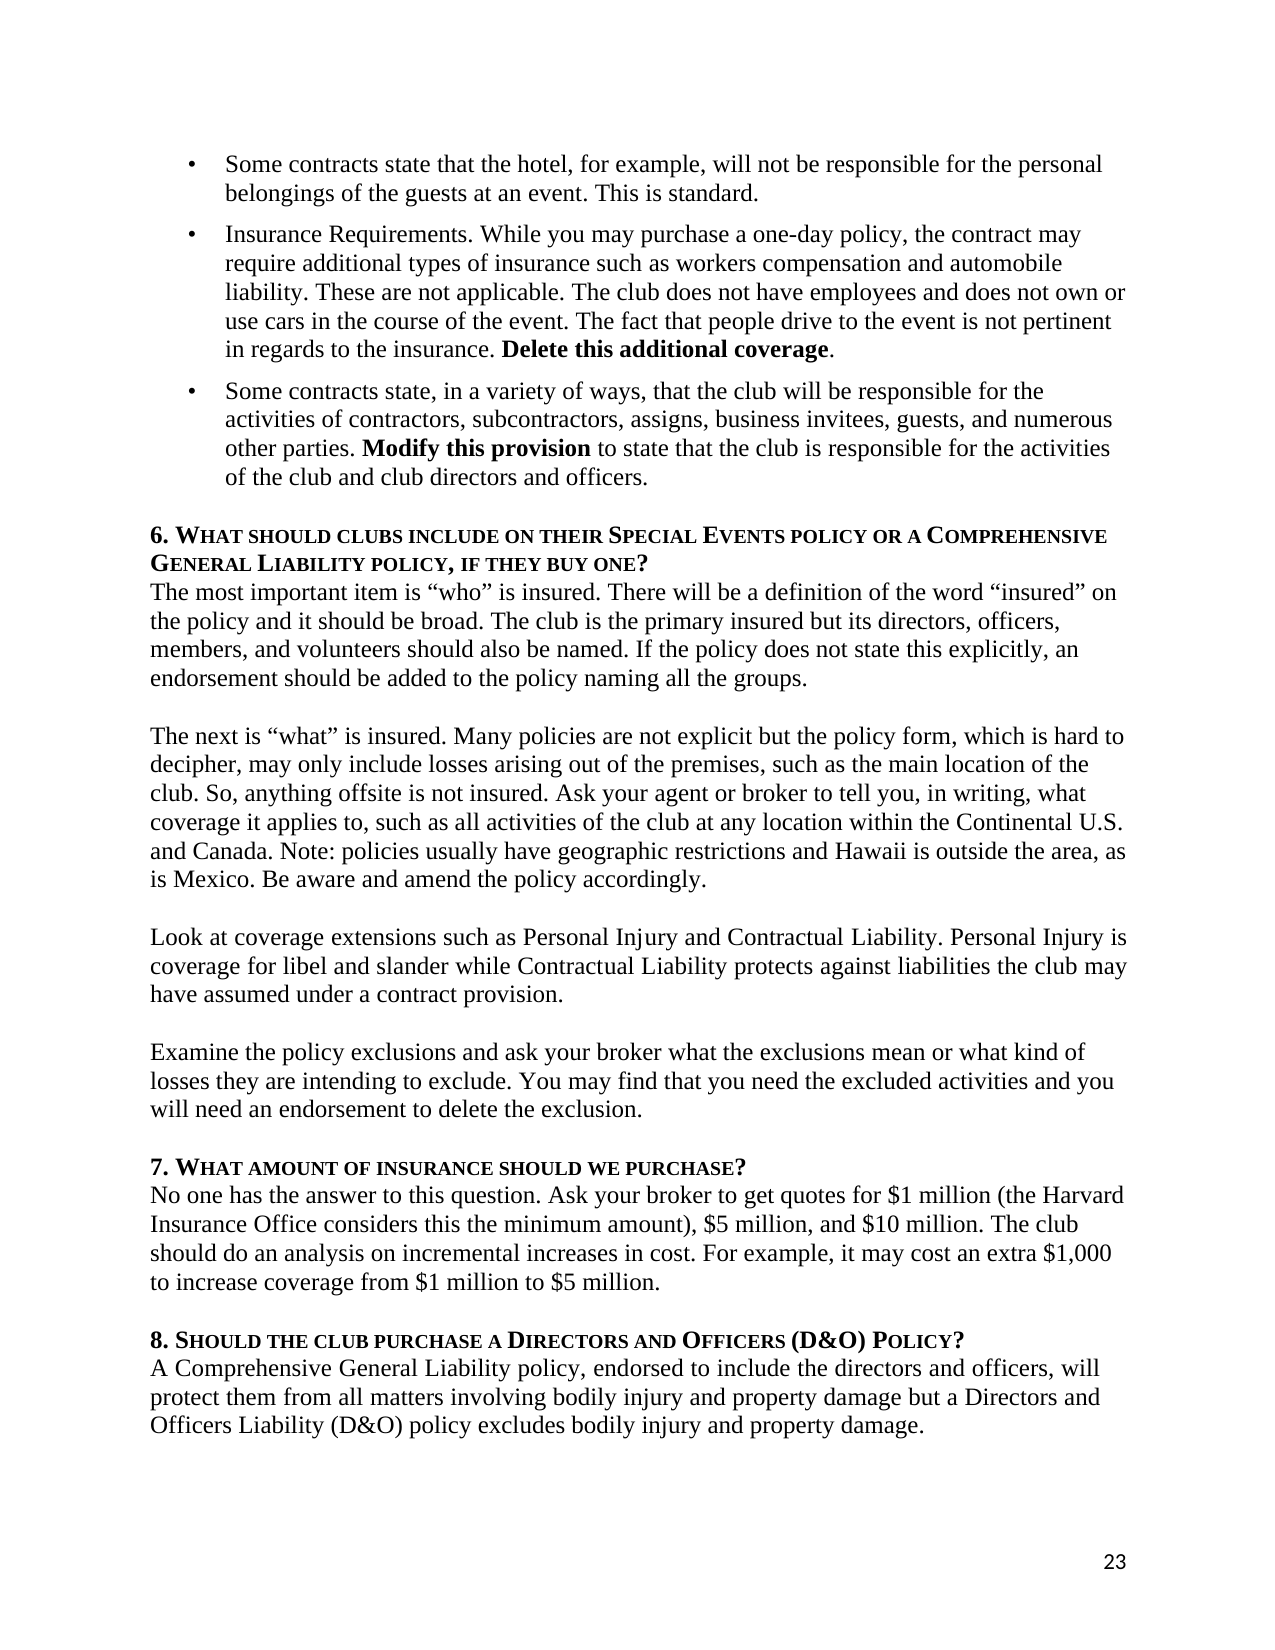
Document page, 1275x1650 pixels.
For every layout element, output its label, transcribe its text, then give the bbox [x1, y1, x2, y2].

text • Some contracts state, in a variety of ways, that the club will be responsible for the activities of contractors, subcontractors, assigns, business invitees, guests, and numerous other parties. Modify this provision to state that the club is responsible for the activities of the club and club directors and officers. [187, 376, 1118, 491]
text 7. WHAT AMOUNT OF INSURANCE SHOULD WE PURCHASE? [150, 1152, 1142, 1181]
text The next is “what” is insured. Many policies are not explicit but the policy form, which is hard to decipher, may only include losses arising out of the premises, such as the main location of the club. So, anything offsite is not insured. Ask your agent or broker to tell you, in writing, what coverage it applies to, such as all activities of the club at any location within the Continental U.S. and Canada. Note: policies usually have geographic restrictions and Hawaii is outside the area, as is Mexico. Be aware and amend the policy accordingly. [150, 721, 1133, 893]
text Examine the policy exclusions and ask your broker what the exclusions mean or what kind of losses they are intending to exclude. You may find that you need the excluded activities and you will need an endorsement to delete the exclusion. [150, 1037, 1121, 1123]
text • Insurance Requirements. While you may purchase a one-day policy, the contract may require additional types of insurance such as workers compensation and automobile liability. These are not applicable. The club does not have employees and does not own or use cars in the course of the event. The fact that people drive to the event is not pertinent in regards to the insurance. Delete this additional coverage. [187, 219, 1132, 363]
text 8. SHOULD THE CLUB PURCHASE A DIRECTORS AND OFFICERS (D&O) POLICY? [150, 1325, 1142, 1353]
text GENERAL LIABILITY POLICY, IF THEY BUY ONE? [150, 548, 1142, 577]
text The most important item is “who” is insured. There will be a definition of the word “insured” on the policy and it should be broad. The club is the primary insured but its directors, officers, members, and volunteers should also be named. If the policy does not state this explicitly, an endorsement should be added to the policy naming all the groups. [150, 577, 1123, 692]
text Look at coverage extensions such as Personal Injury and Contractual Liability. Personal Injury is coverage for libel and slander while Contractual Liability protects against liabilities the club may have assumed under a contract provision. [150, 922, 1127, 1008]
text 6. WHAT SHOULD CLUBS INCLUDE ON THEIR SPECIAL EVENTS POLICY OR A COMPREHENSIVE [150, 520, 1142, 548]
text No one has the answer to this question. Ask your broker to get quotes for $1 million (the Harvard Insurance Office considers this the minimum amount), $5 million, and $10 million. The club should do an analysis on incremental increases in cost. For example, it may cost an extra $1,000 to increase coverage from $1 million to $5 million. [150, 1181, 1131, 1296]
text A Comprehensive General Liability policy, endorsed to include the directors and officers, will protect them from all matters involving bodily injury and property damage but a Directors and Officers Liability (D&O) policy excludes bodily injury and property damage. [150, 1353, 1101, 1440]
text • Some contracts state that the hotel, for example, will not be responsible for the personal belongings of the guests at an event. This is standard. [187, 149, 1109, 207]
